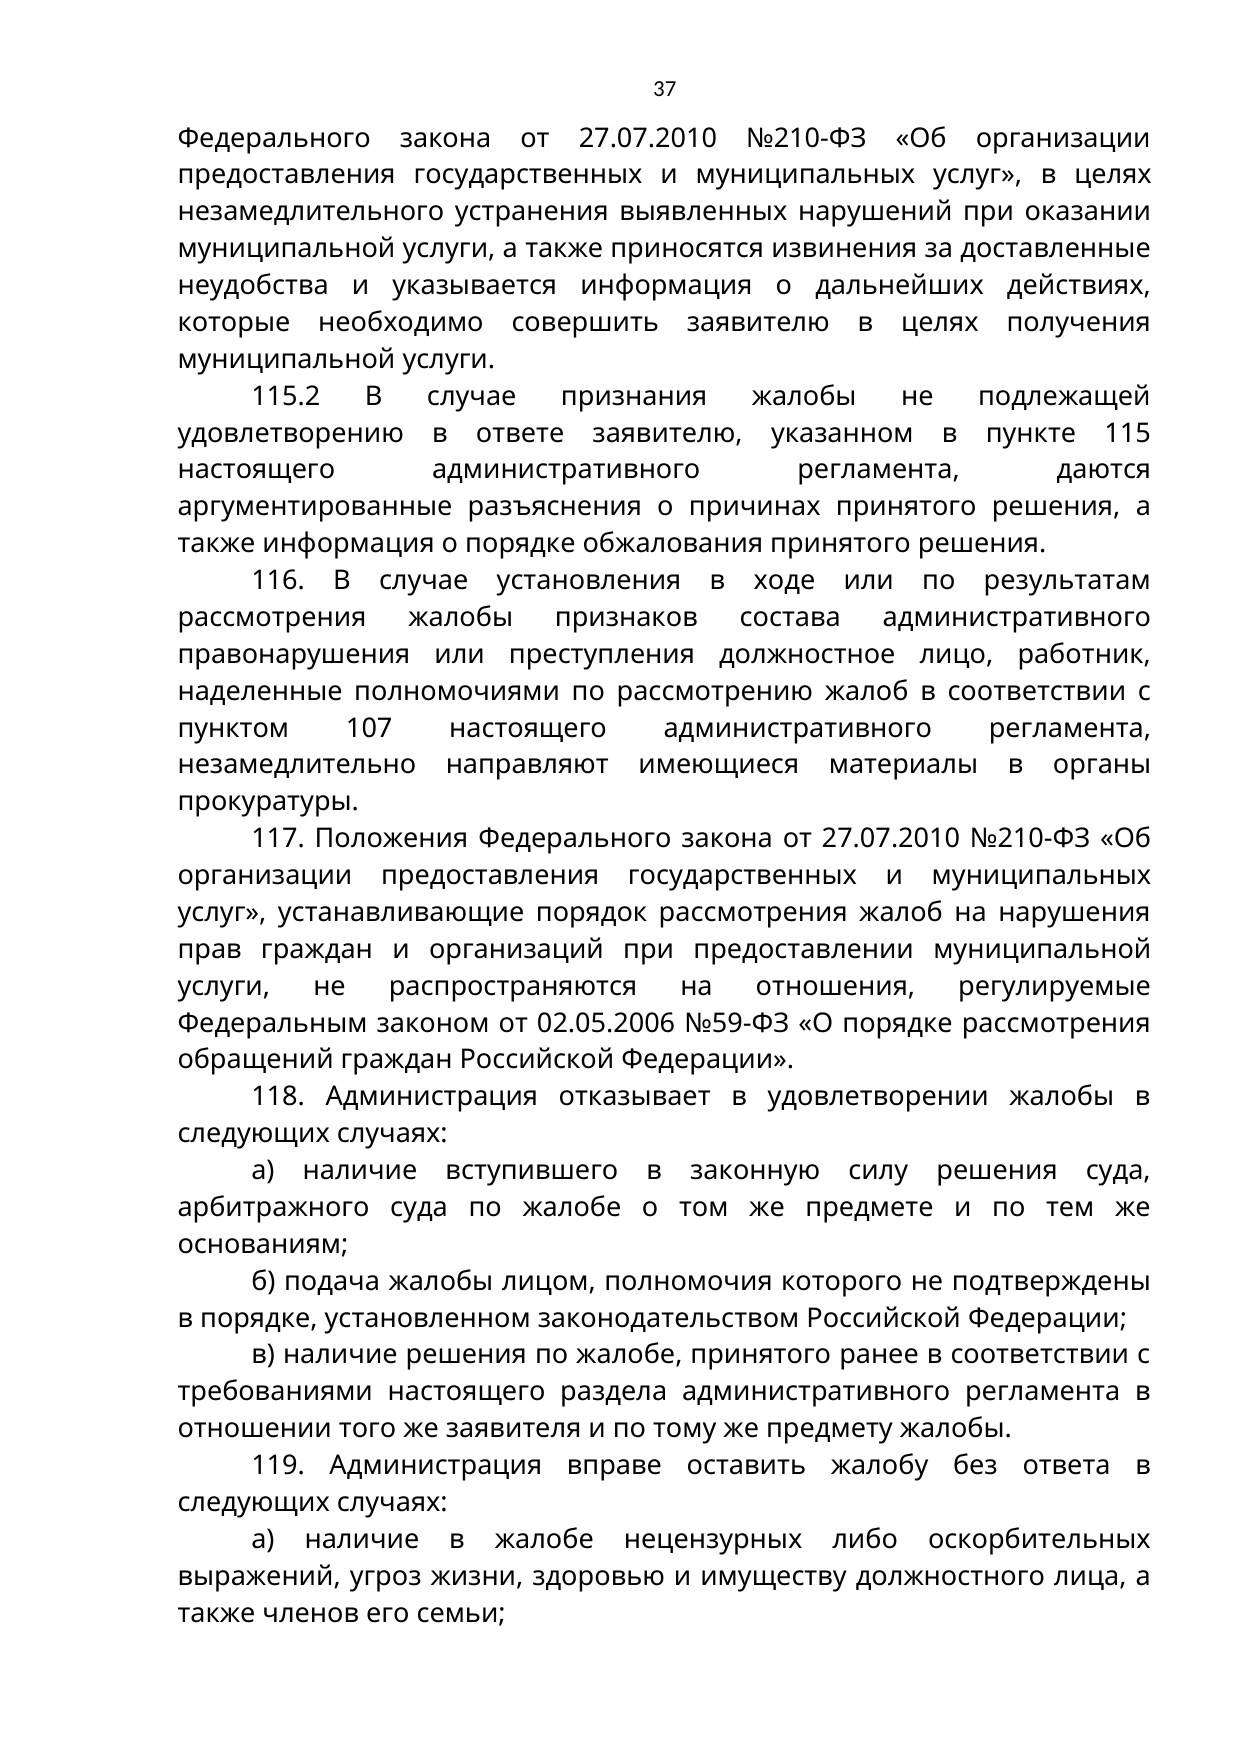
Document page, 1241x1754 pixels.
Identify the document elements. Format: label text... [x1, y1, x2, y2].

text 115.2 В случае признания жалобы не подлежащей удовлетворению в ответе заявителю, указанном в пункте 115 настоящего административного регламента, даются аргументированные разъяснения о причинах принятого решения, а также информация о порядке обжалования принятого решения. [177, 376, 1152, 561]
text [177, 118, 1152, 376]
text а) наличие вступившего в законную силу решения суда, арбитражного суда по жалобе о том же предмете и по тем же основаниям; [177, 1151, 1152, 1261]
text в) наличие решения по жалобе, принятого ранее в соответствии с требованиями настоящего раздела административного регламента в отношении того же заявителя и по тому же предмету жалобы. [177, 1335, 1152, 1446]
text б) подача жалобы лицом, полномочия которого не подтверждены в порядке, установленном законодательством Российской Федерации; [177, 1261, 1152, 1335]
text 118. Администрация отказывает в удовлетворении жалобы в следующих случаях: [177, 1077, 1152, 1151]
text 117. Положения Федерального закона от 27.07.2010 №210-ФЗ «Об организации предоставления государственных и муниципальных услуг», устанавливающие порядок рассмотрения жалоб на нарушения прав граждан и организаций при предоставлении муниципальной услуги, не распространяются на отношения, регулируемые Федеральным законом от 02.05.2006 №59-ФЗ «О порядке рассмотрения обращений граждан Российской Федерации». [177, 819, 1152, 1077]
text 119. Администрация вправе оставить жалобу без ответа в следующих случаях: [177, 1446, 1152, 1519]
text а) наличие в жалобе нецензурных либо оскорбительных выражений, угроз жизни, здоровью и имуществу должностного лица, а также членов его семьи; [177, 1519, 1152, 1630]
text 116. В случае установления в ходе или по результатам рассмотрения жалобы признаков состава административного правонарушения или преступления должностное лицо, работник, наделенные полномочиями по рассмотрению жалоб в соответствии с пунктом 107 настоящего административного регламента, незамедлительно направляют имеющиеся материалы в органы прокуратуры. [177, 561, 1152, 819]
